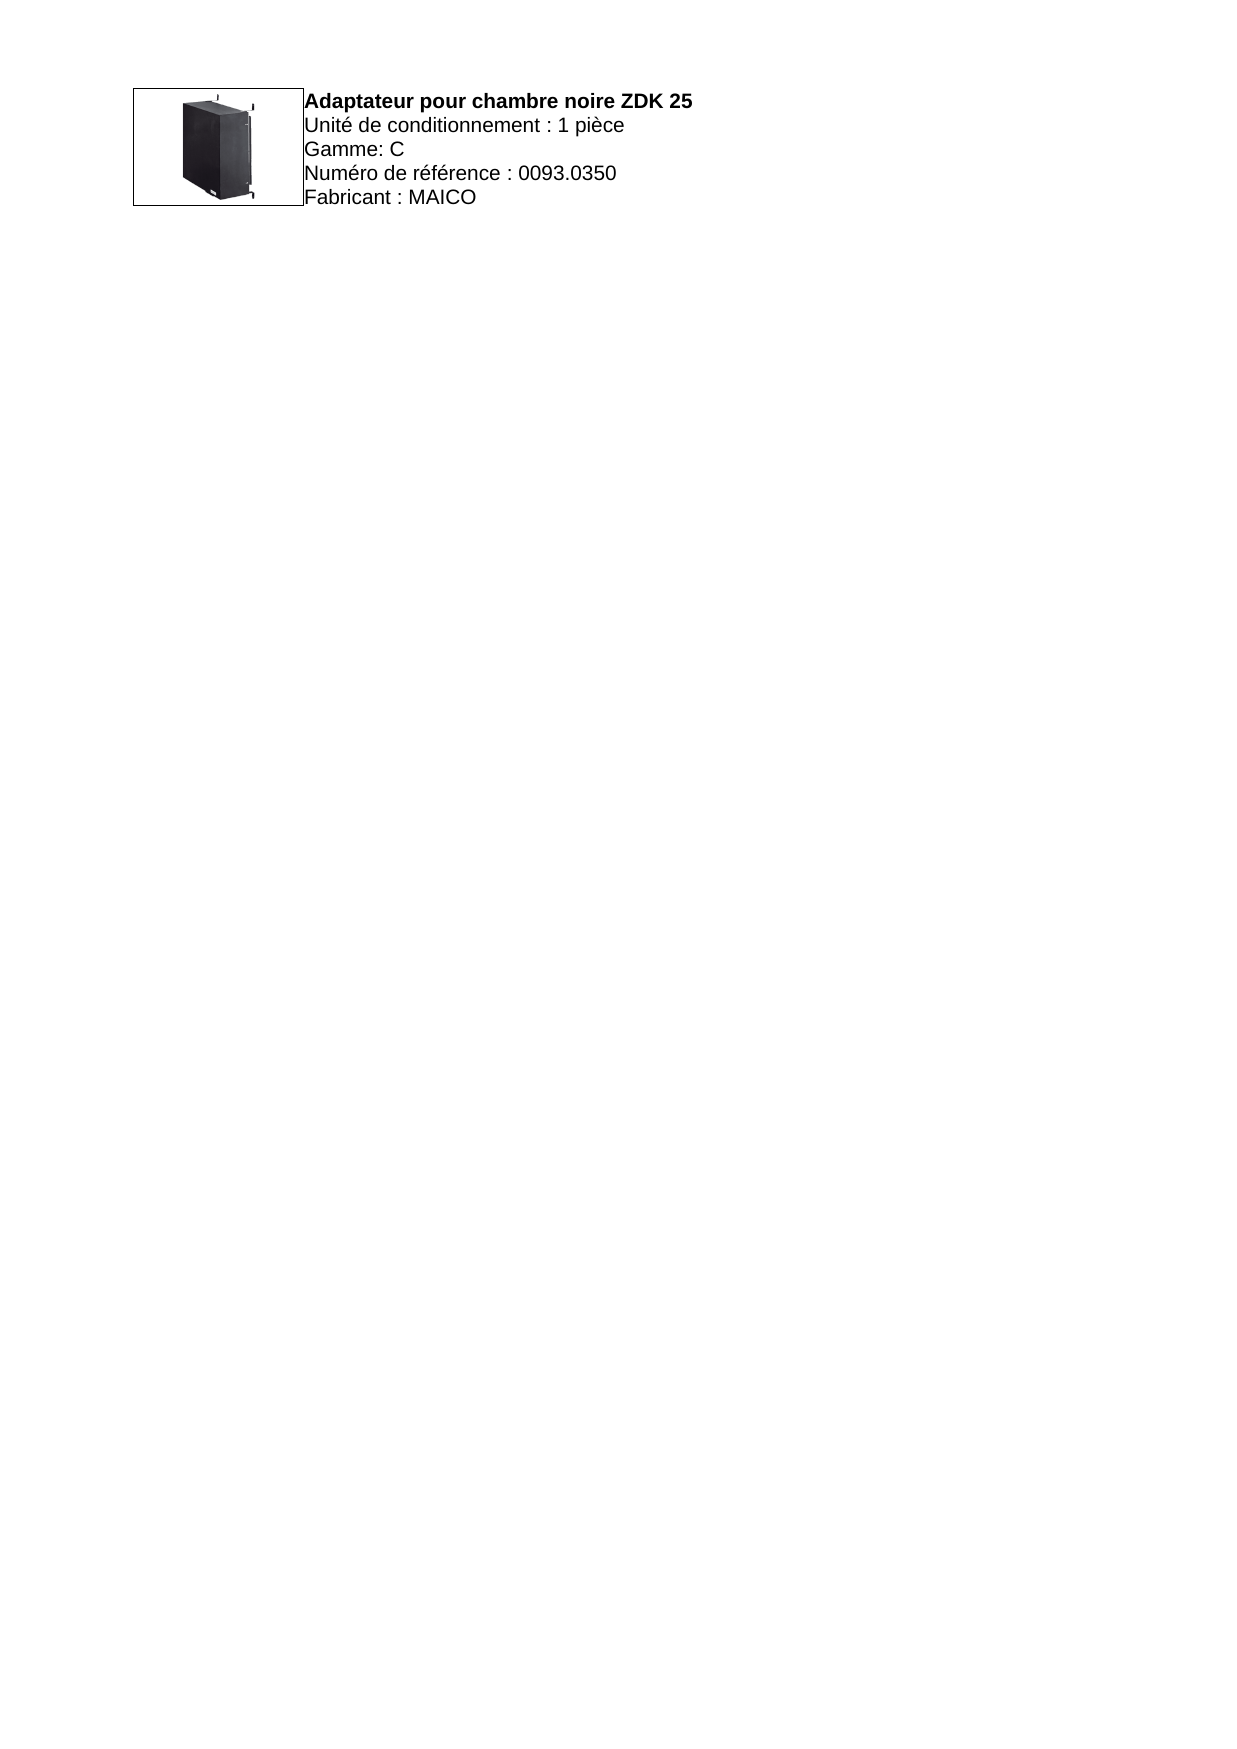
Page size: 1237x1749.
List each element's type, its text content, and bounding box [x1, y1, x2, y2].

picture [134, 89, 303, 205]
text Adaptateur pour chambre noire ZDK 25Unité de conditionnement : 1 pièceGamme: C Numéro de référence : 0093.0350Fabricant : MAICO [133, 89, 1148, 208]
